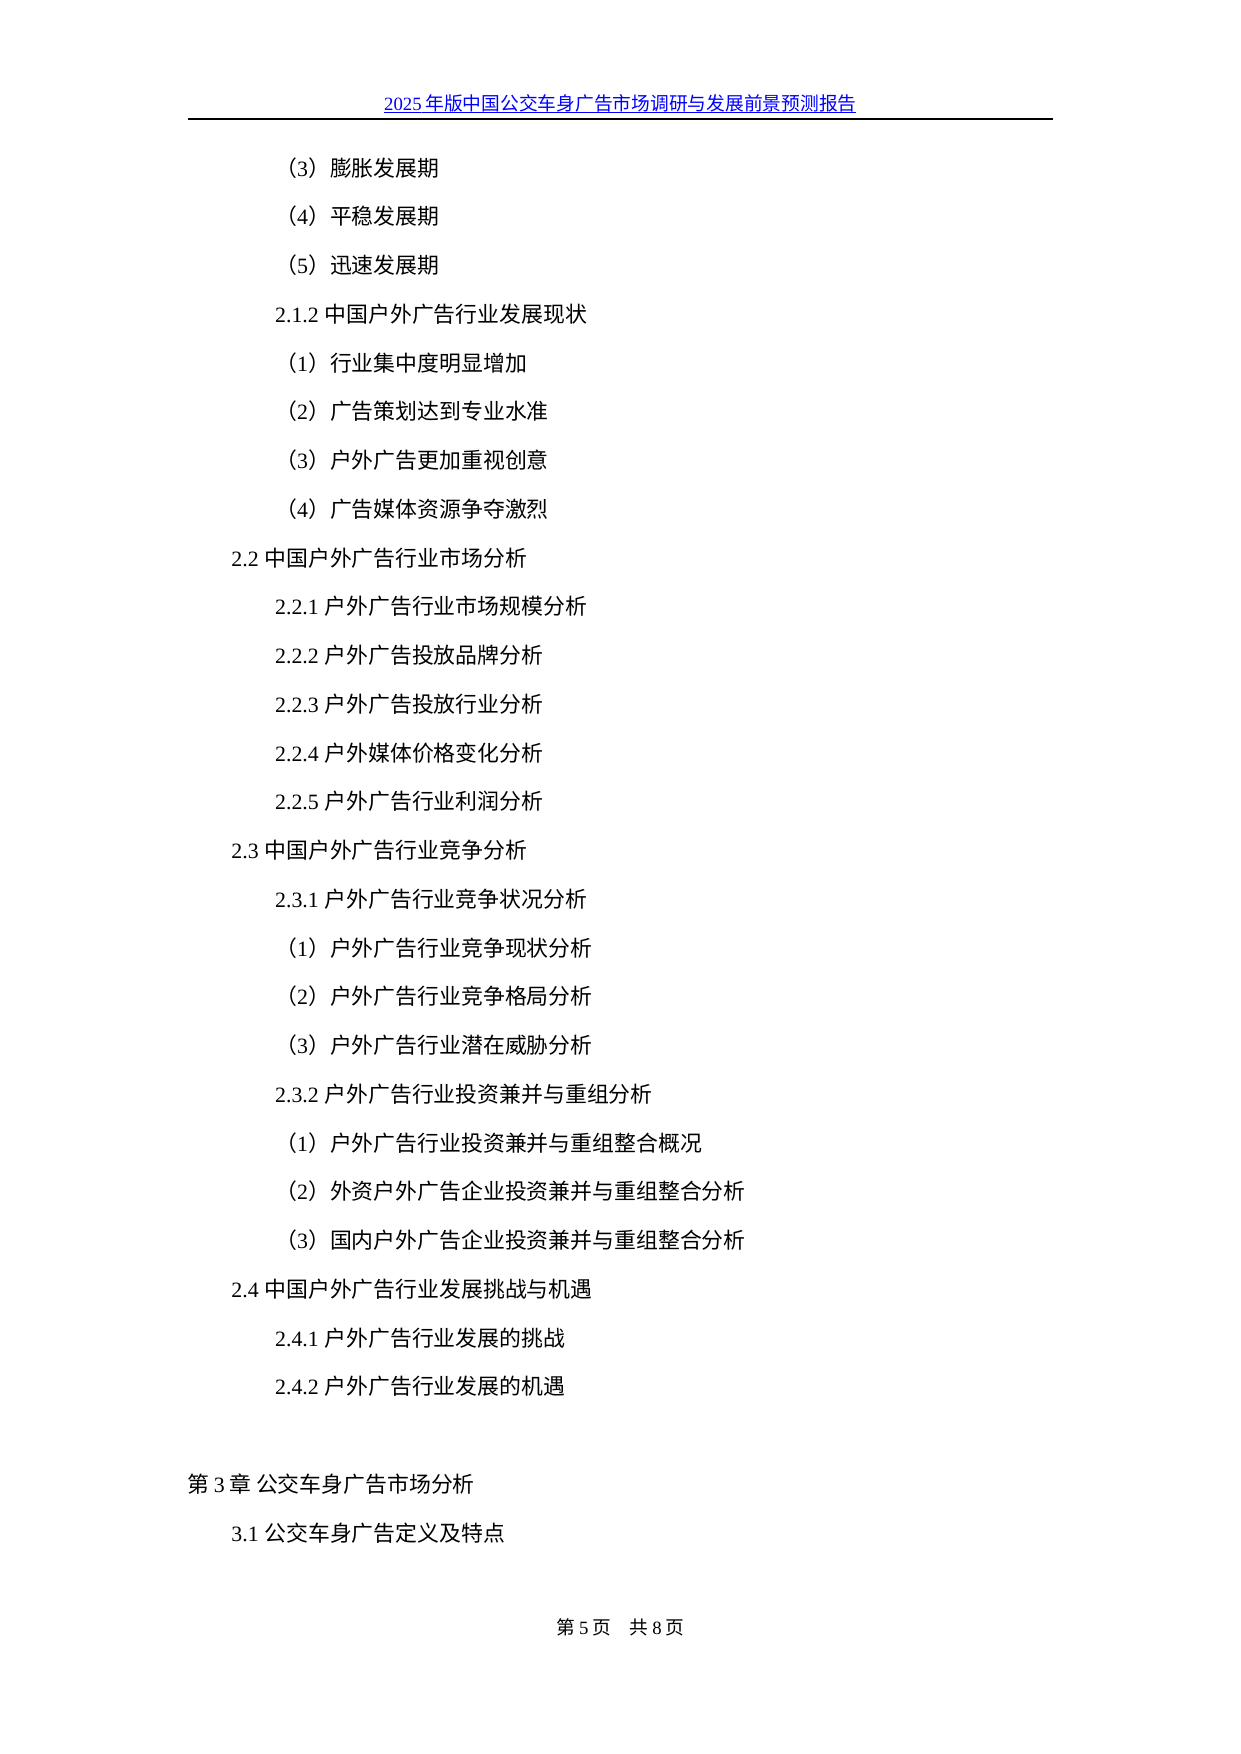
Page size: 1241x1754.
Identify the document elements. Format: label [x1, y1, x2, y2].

text [187, 150, 1053, 1548]
